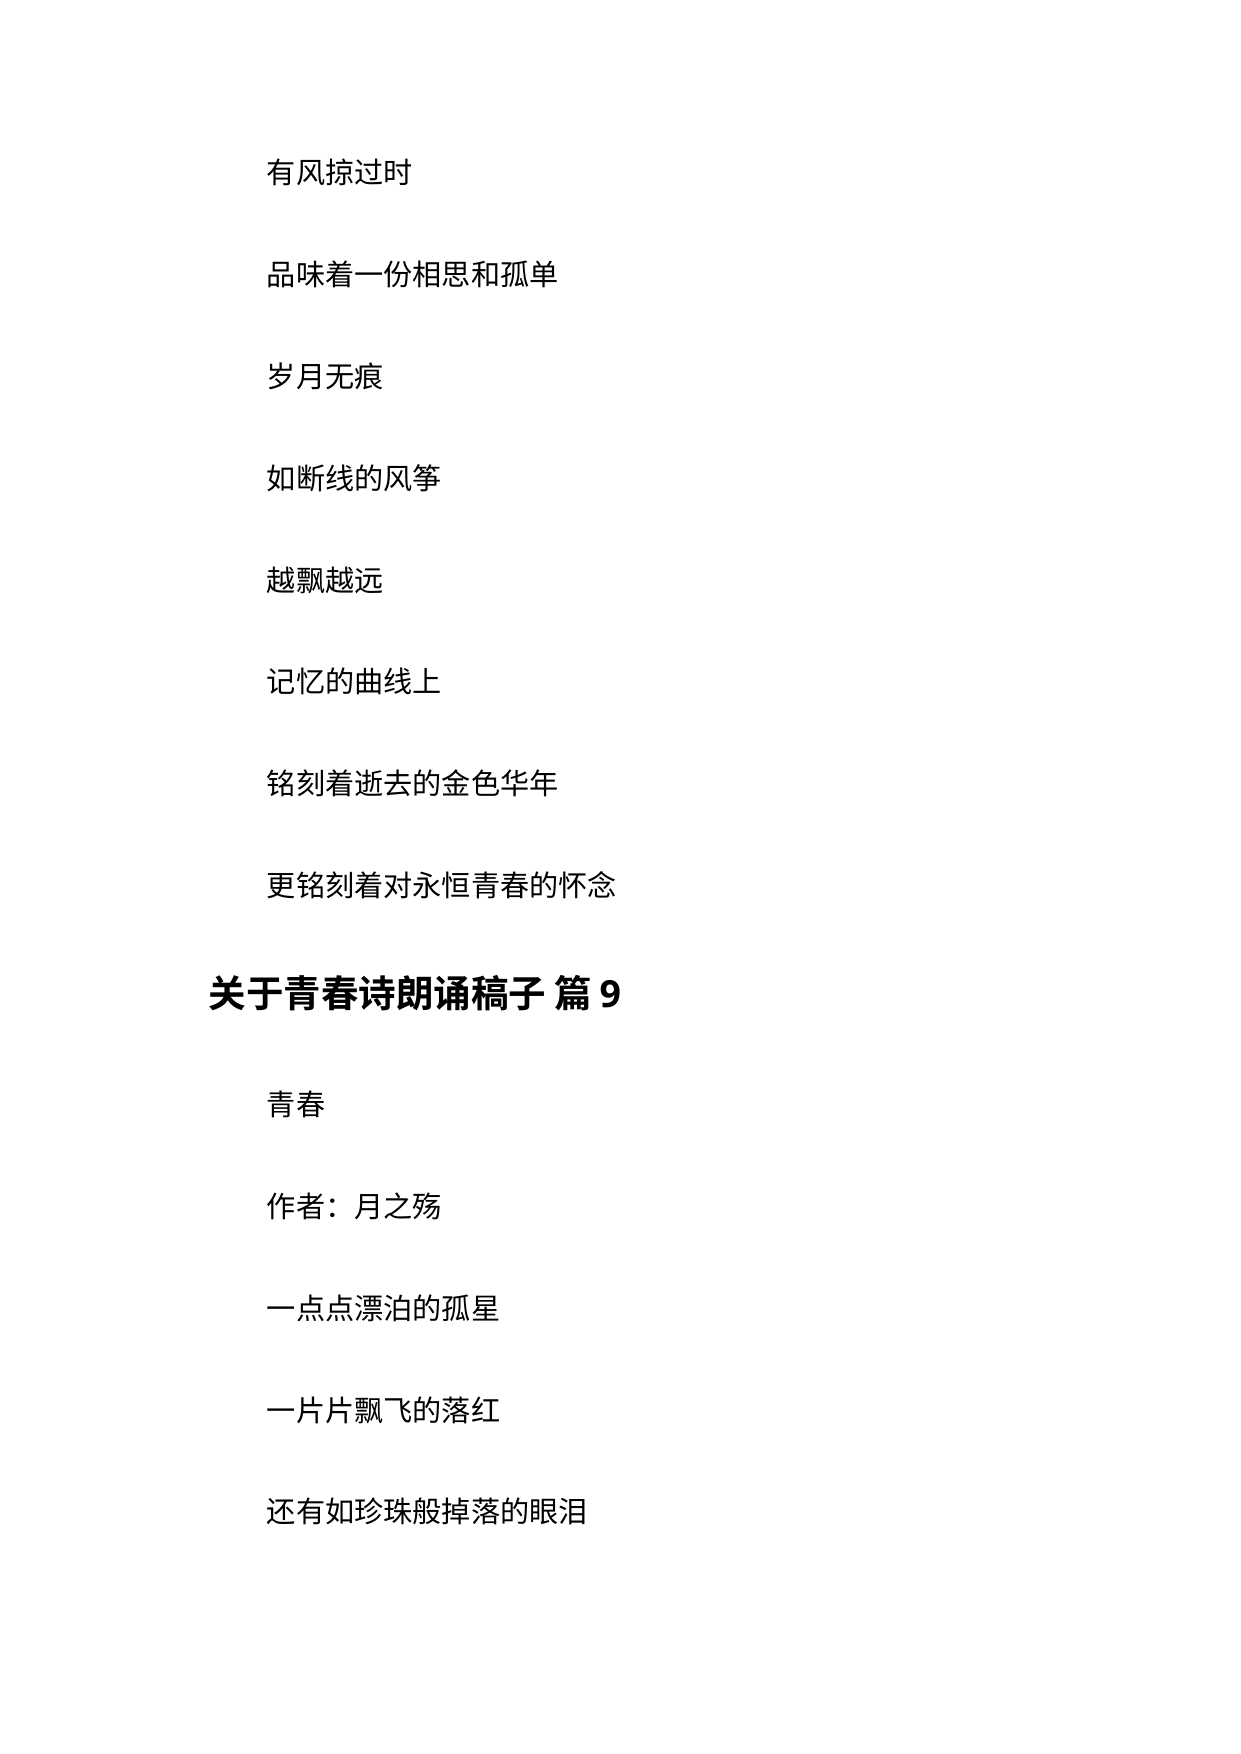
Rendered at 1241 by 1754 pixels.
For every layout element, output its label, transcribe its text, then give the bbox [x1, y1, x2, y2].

text 作者：月之殇 [150, 1183, 1090, 1226]
text 如断线的风筝 [150, 455, 1090, 498]
text 岁月无痕 [150, 353, 1090, 396]
text 铭刻着逝去的金色华年 [150, 761, 1090, 803]
text 品味着一份相思和孤单 [150, 252, 1090, 294]
text 越飘越远 [150, 557, 1090, 599]
text 一点点漂泊的孤星 [150, 1285, 1090, 1328]
text 关于青春诗朗诵稿子 篇9 [150, 964, 1090, 1019]
text 一片片飘飞的落红 [150, 1387, 1090, 1429]
text 还有如珍珠般掉落的眼泪 [150, 1489, 1090, 1531]
text 青春 [150, 1082, 1090, 1124]
text 记忆的曲线上 [150, 659, 1090, 701]
text 更铭刻着对永恒青春的怀念 [150, 862, 1090, 905]
text 有风掠过时 [150, 150, 1090, 192]
